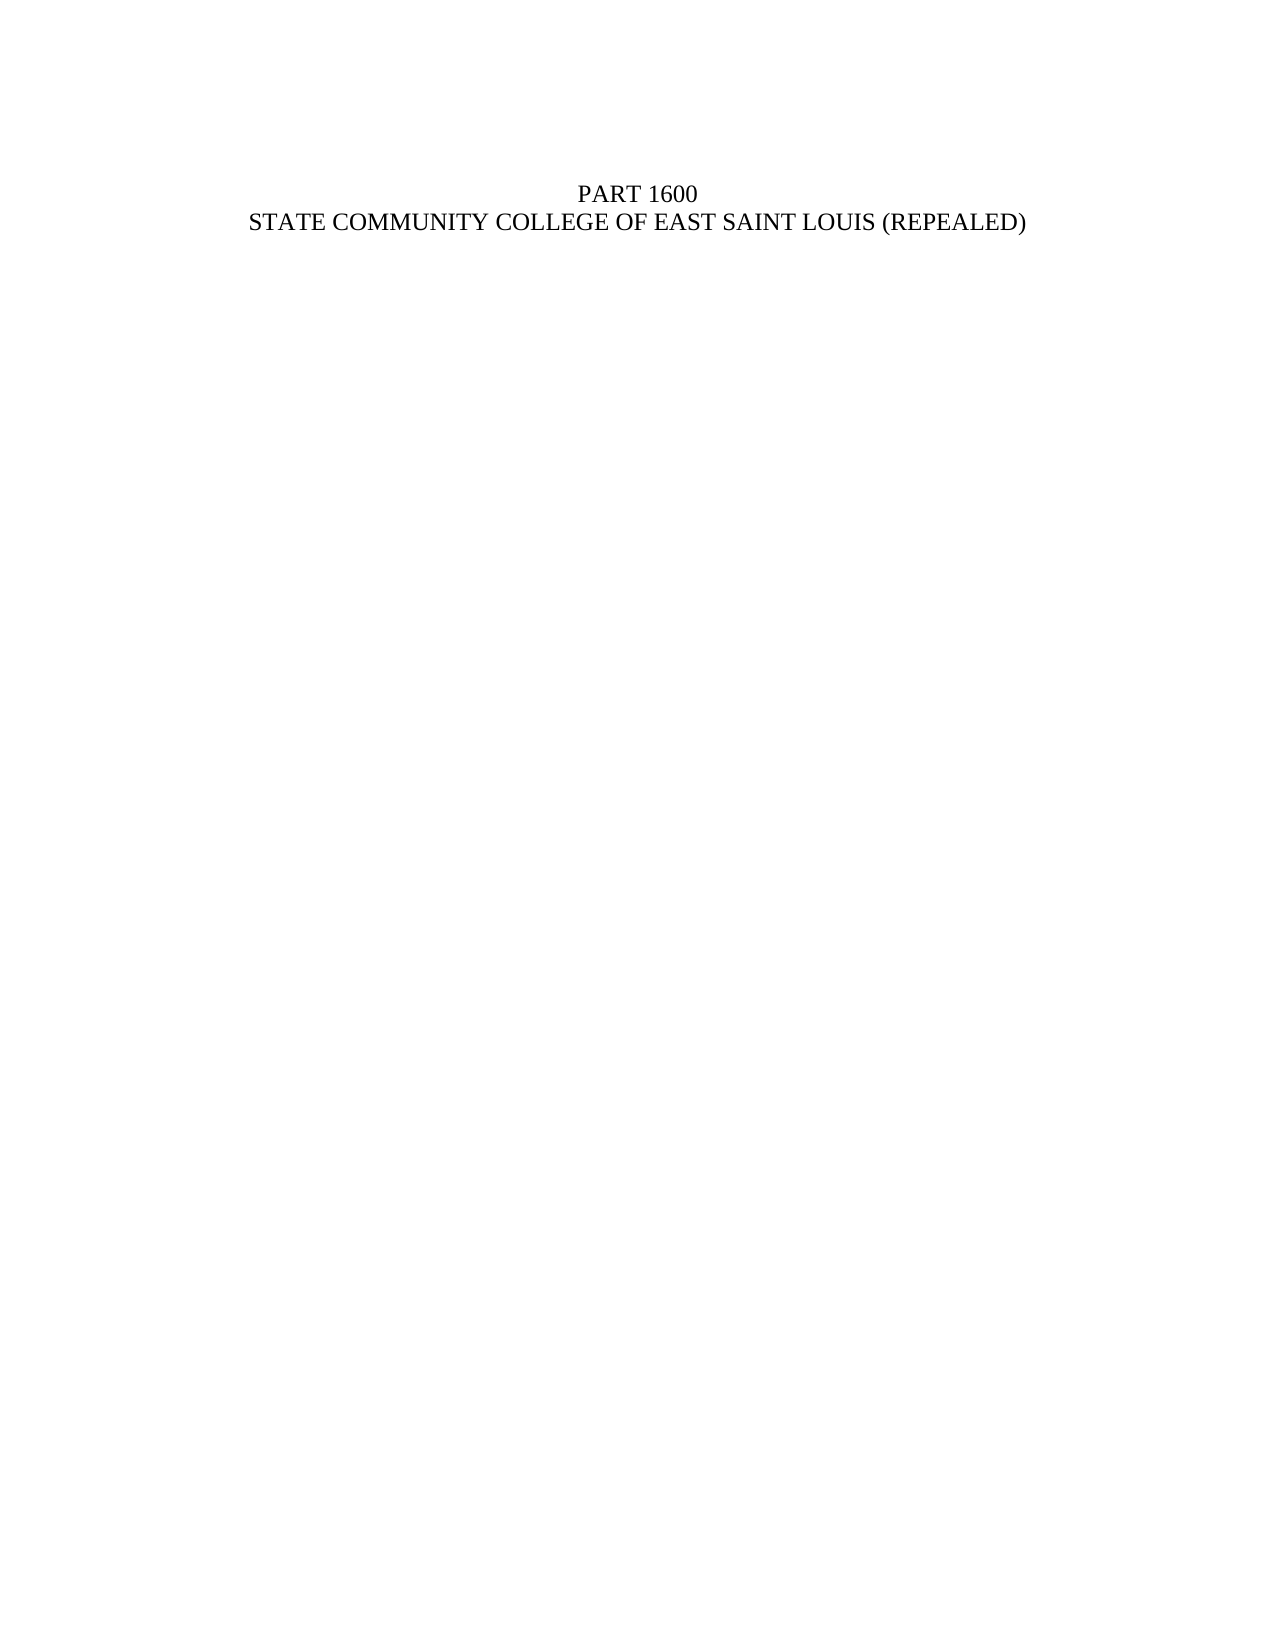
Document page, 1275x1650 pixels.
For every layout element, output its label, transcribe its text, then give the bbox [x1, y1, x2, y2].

text STATE COMMUNITY COLLEGE OF EAST SAINT LOUIS (REPEALED) [150, 207, 1125, 236]
text PART 1600 [150, 179, 1125, 207]
